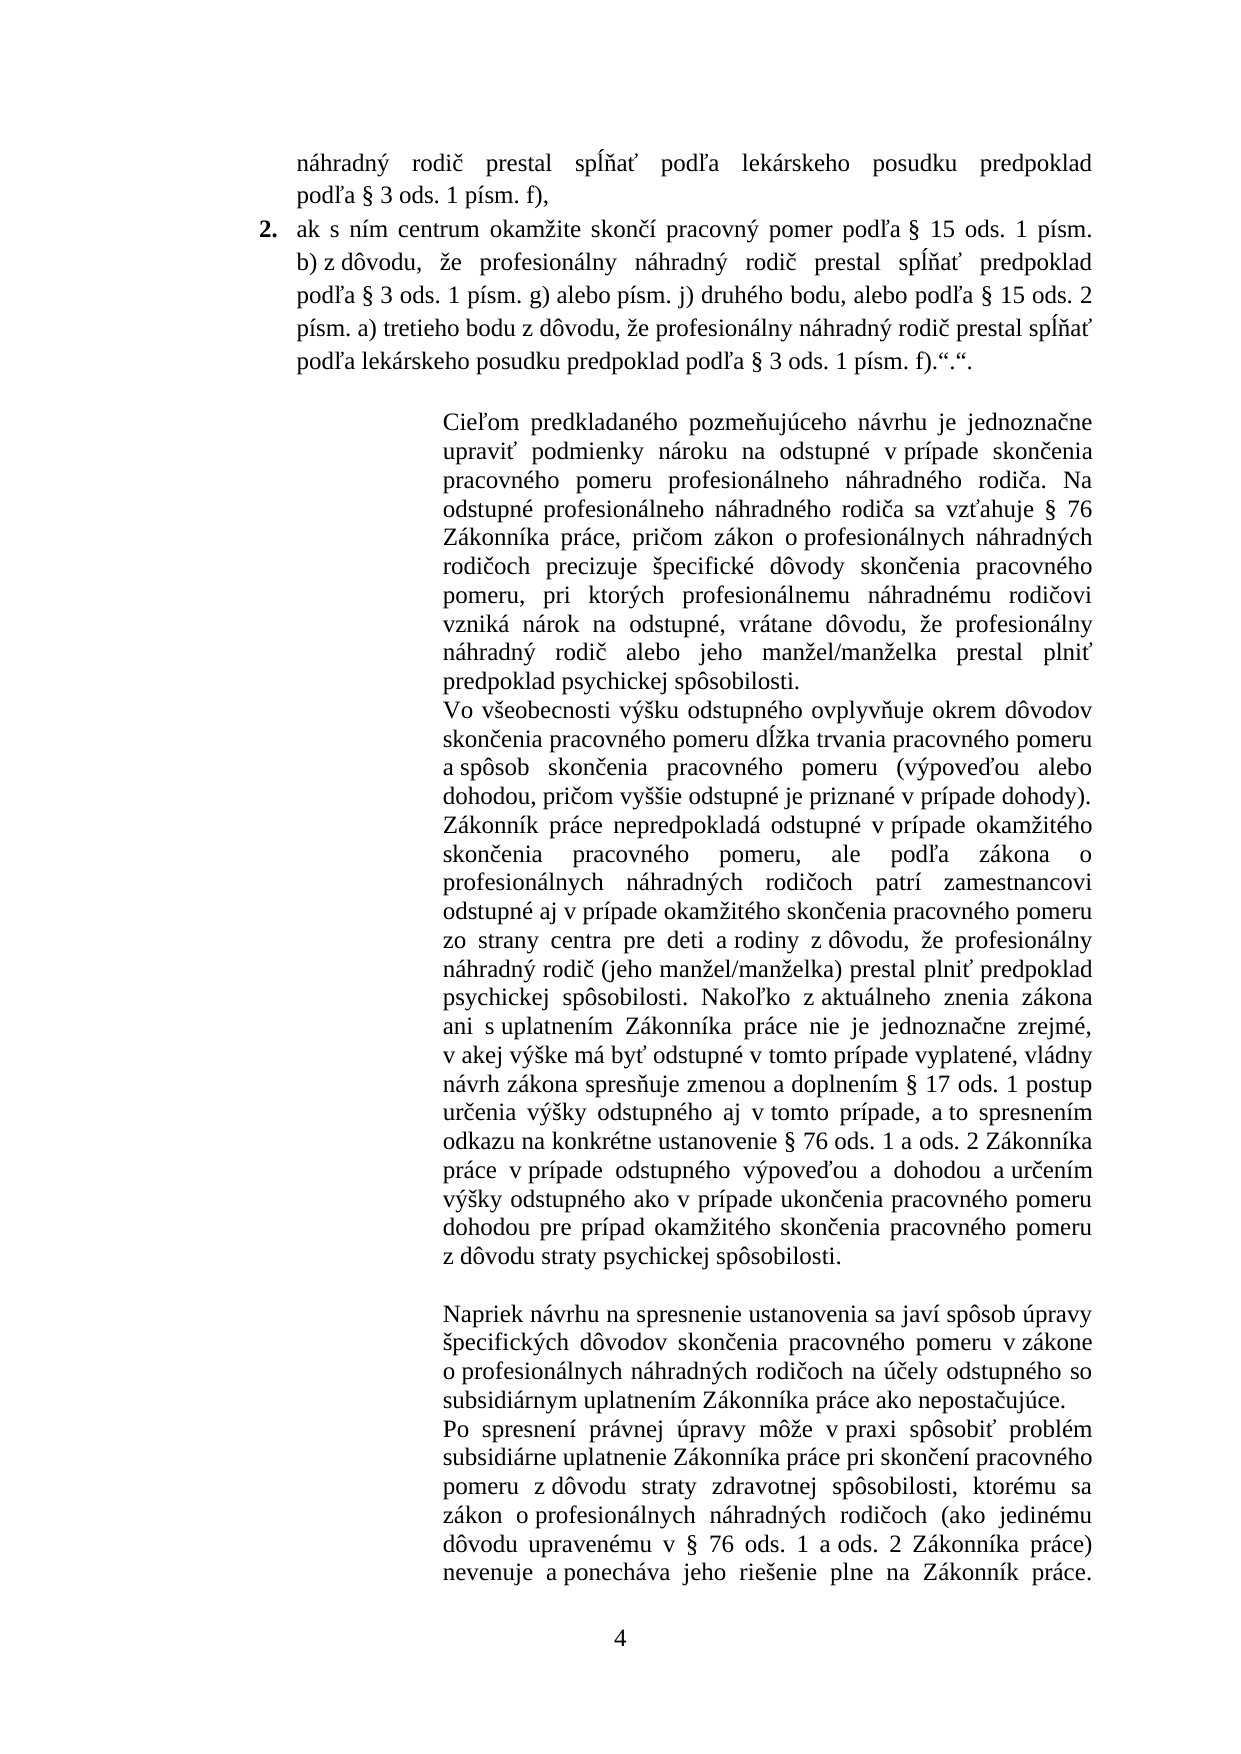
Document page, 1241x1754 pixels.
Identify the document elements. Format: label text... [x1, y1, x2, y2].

list ak s ním centrum okamžite skončí pracovný pomer podľa § 15 ods. 1 písm. b) z dôvodu, že profesionálny náhradný rodič prestal spĺňať predpoklad podľa § 3 ods. 1 písm. g) alebo písm. j) druhého bodu, alebo podľa § 15 ods. 2 písm. a) tretieho bodu z dôvodu, že profesionálny náhradný rodič prestal spĺňať podľa lekárskeho posudku predpoklad podľa § 3 ods. 1 písm. f).“.“. [259, 214, 1093, 374]
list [259, 148, 1093, 209]
text Napriek návrhu na spresnenie ustanovenia sa javí spôsob úpravy špecifických dôvodov skončenia pracovného pomeru v zákone o profesionálnych náhradných rodičoch na účely odstupného so subsidiárnym uplatnením Zákonníka práce ako nepostačujúce. [443, 1299, 1093, 1414]
text Vo všeobecnosti výšku odstupného ovplyvňuje okrem dôvodov skončenia pracovného pomeru dĺžka trvania pracovného pomeru a spôsob skončenia pracovného pomeru (výpoveďou alebo dohodou, pričom vyššie odstupné je priznané v prípade dohody). [443, 695, 1093, 810]
text Zákonník práce nepredpokladá odstupné v prípade okamžitého skončenia pracovného pomeru, ale podľa zákona o profesionálnych náhradných rodičoch patrí zamestnancovi odstupné aj v prípade okamžitého skončenia pracovného pomeru zo strany centra pre deti a rodiny z dôvodu, že profesionálny náhradný rodič (jeho manžel/manželka) prestal plniť predpoklad psychickej spôsobilosti. Nakoľko z aktuálneho znenia zákona ani s uplatnením Zákonníka práce nie je jednoznačne zrejmé, v akej výške má byť odstupné v tomto prípade vyplatené, vládny návrh zákona spresňuje zmenou a doplnením § 17 ods. 1 postup určenia výšky odstupného aj v tomto prípade, a to spresnením odkazu na konkrétne ustanovenie § 76 ods. 1 a ods. 2 Zákonníka práce v prípade odstupného výpoveďou a dohodou a určením výšky odstupného ako v prípade ukončenia pracovného pomeru dohodou pre prípad okamžitého skončenia pracovného pomeru z dôvodu straty psychickej spôsobilosti. [443, 810, 1093, 1270]
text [443, 1414, 1093, 1586]
text Cieľom predkladaného pozmeňujúceho návrhu je jednoznačne upraviť podmienky nároku na odstupné v prípade skončenia pracovného pomeru profesionálneho náhradného rodiča. Na odstupné profesionálneho náhradného rodiča sa vzťahuje § 76 Zákonníka práce, pričom zákon o profesionálnych náhradných rodičoch precizuje špecifické dôvody skončenia pracovného pomeru, pri ktorých profesionálnemu náhradnému rodičovi vzniká nárok na odstupné, vrátane dôvodu, že profesionálny náhradný rodič alebo jeho manžel/manželka prestal plniť predpoklad psychickej spôsobilosti. [443, 407, 1093, 695]
